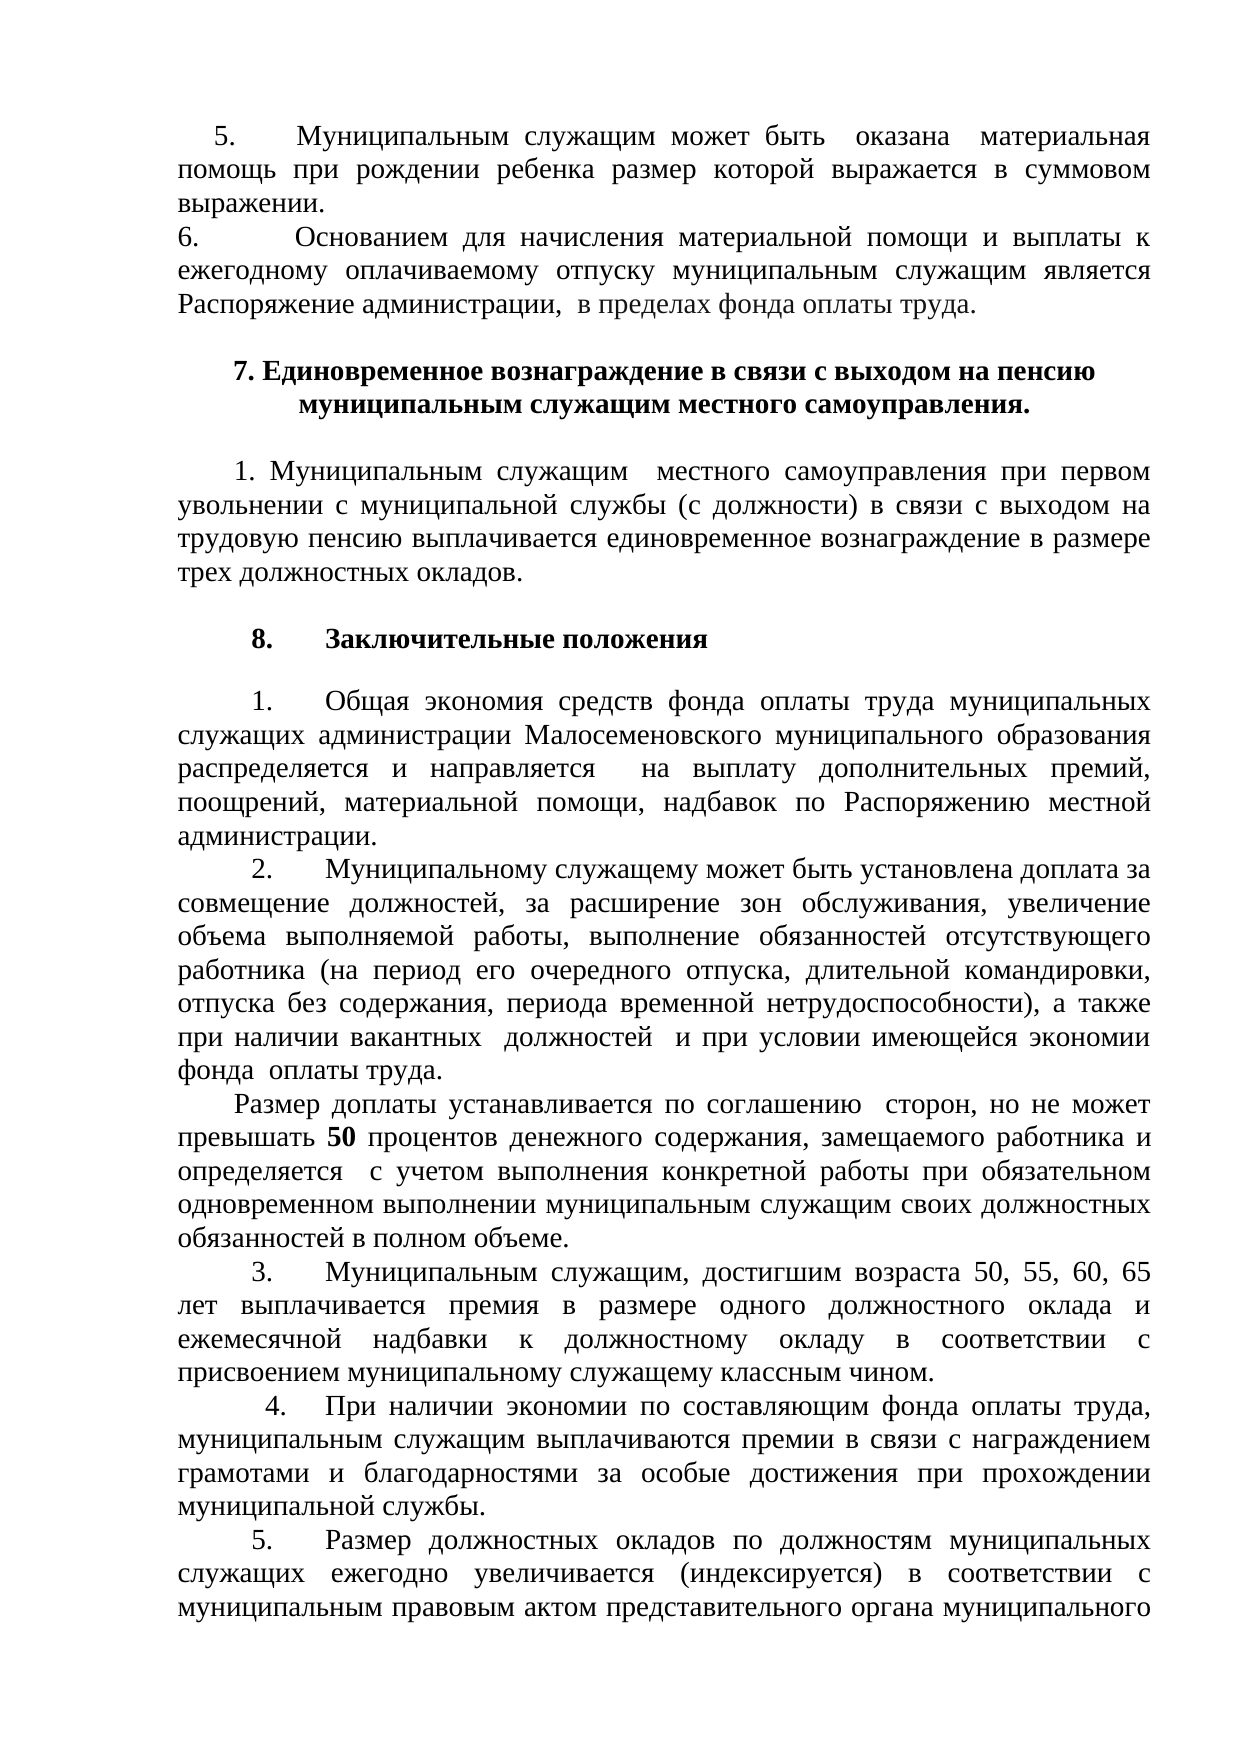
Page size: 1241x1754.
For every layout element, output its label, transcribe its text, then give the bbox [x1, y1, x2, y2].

text 3. Муниципальным служащим, достигшим возраста 50, 55, 60, 65 лет выплачивается премия в размере одного должностного оклада и ежемесячной надбавки к должностному окладу в соответствии с присвоением муниципальному служащему классным чином. [177, 1254, 1152, 1388]
text 1. Общая экономия средств фонда оплаты труда муниципальных служащих администрации Малосеменовского муниципального образования распределяется и направляется на выплату дополнительных премий, поощрений, материальной помощи, надбавок по Распоряжению местной администрации. [177, 683, 1152, 851]
text 6. Основанием для начисления материальной помощи и выплаты к ежегодному оплачиваемому отпуску муниципальным служащим является Распоряжение администрации, в пределах фонда оплаты труда. [177, 219, 1152, 319]
text 2. Муниципальному служащему может быть установлена доплата за совмещение должностей, за расширение зон обслуживания, увеличение объема выполняемой работы, выполнение обязанностей отсутствующего работника (на период его очередного отпуска, длительной командировки, отпуска без содержания, периода временной нетрудоспособности), а также при наличии вакантных должностей и при условии имеющейся экономии фонда оплаты труда. [177, 851, 1152, 1086]
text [177, 1522, 1152, 1623]
text 5. Муниципальным служащим может быть оказана материальная помощь при рождении ребенка размер которой выражается в суммовом выражении. [177, 118, 1152, 219]
text 4. При наличии экономии по составляющим фонда оплаты труда, муниципальным служащим выплачиваются премии в связи с награждением грамотами и благодарностями за особые достижения при прохождении муниципальной службы. [177, 1388, 1152, 1522]
text Размер доплаты устанавливается по соглашению сторон, но не может превышать 50 процентов денежного содержания, замещаемого работника и определяется с учетом выполнения конкретной работы при обязательном одновременном выполнении муниципальным служащим своих должностных обязанностей в полном объеме. [177, 1086, 1152, 1254]
text 1. Муниципальным служащим местного самоуправления при первом увольнении с муниципальной службы (с должности) в связи с выходом на трудовую пенсию выплачивается единовременное вознаграждение в размере трех должностных окладов. [177, 453, 1152, 588]
text 7. Единовременное вознаграждение в связи с выходом на пенсию муниципальным служащим местного самоуправления. [177, 353, 1152, 420]
text 8. Заключительные положения [177, 621, 1152, 655]
